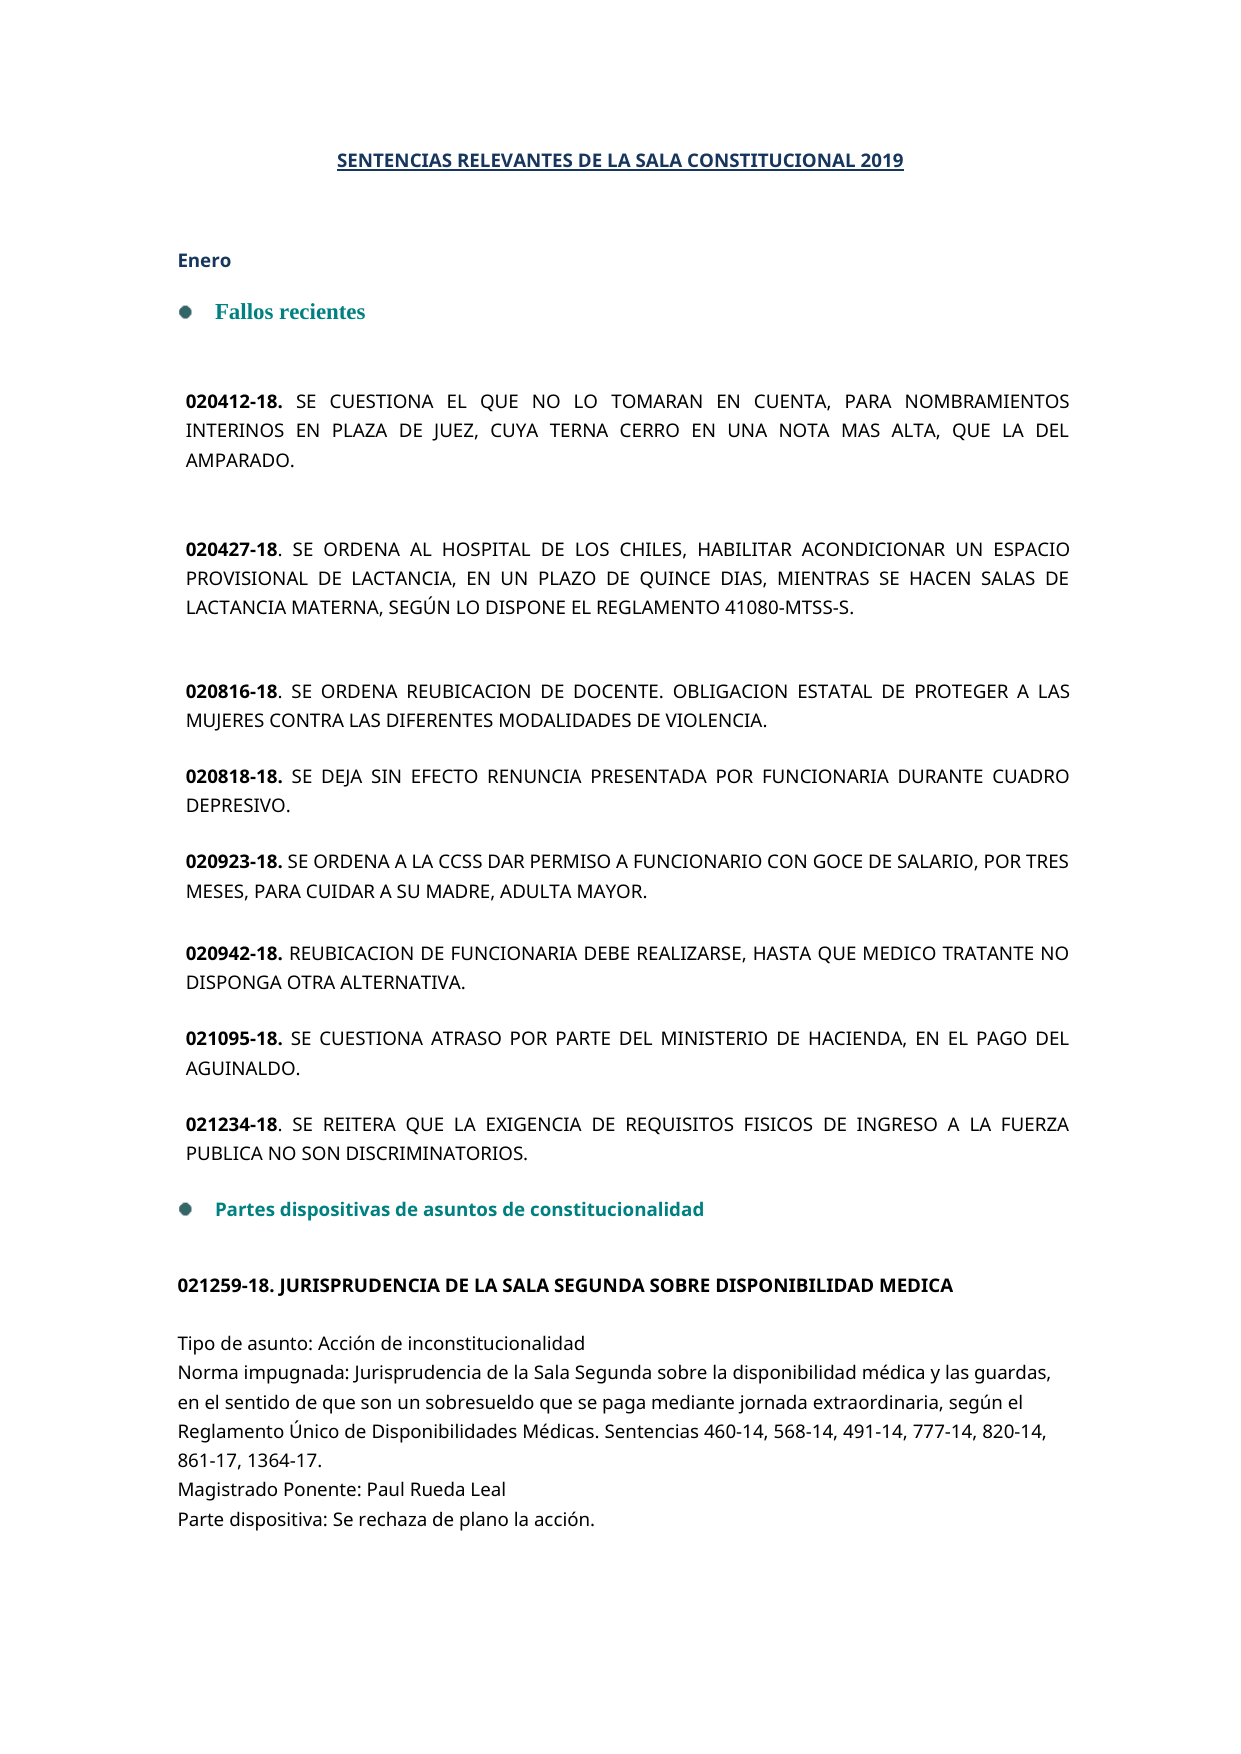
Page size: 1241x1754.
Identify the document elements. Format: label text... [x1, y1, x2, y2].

list Partes dispositivas de asuntos de constitucionalidad [177, 1196, 1063, 1222]
table_cell 020923-18. SE ORDENA A LA CCSS DAR PERMISO A FUNCIONARIO CON GOCE DE SALARIO, POR TRES MESES, PARA CUIDAR A SU MADRE, ADULTA MAYOR. [178, 843, 1078, 934]
table_cell 021234-18. SE REITERA QUE LA EXIGENCIA DE REQUISITOS FISICOS DE INGRESO A LA FUERZA PUBLICA NO SON DISCRIMINATORIOS. [178, 1105, 1078, 1196]
table_cell 020942-18. REUBICACION DE FUNCIONARIA DEBE REALIZARSE, HASTA QUE MEDICO TRATANTE NO DISPONGA OTRA ALTERNATIVA. [178, 934, 1078, 1026]
text Enero [177, 248, 1063, 273]
table_cell 020818-18. SE DEJA SIN EFECTO RENUNCIA PRESENTADA POR FUNCIONARIA DURANTE CUADRO DEPRESIVO. [178, 764, 1078, 843]
text 021259-18. JURISPRUDENCIA DE LA SALA SEGUNDA SOBRE DISPONIBILIDAD MEDICA Tipo de asunto: Acción de inconstitucionalidad Norma impugnada: Jurisprudencia de la Sala Segunda sobre la disponibilidad médica y las guardas, en el sentido de que son un sobresueldo que se paga mediante jornada extraordinaria, según el Reglamento Único de Disponibilidades Médicas. Sentencias 460-14, 568-14, 491-14, 777-14, 820-14, 861-17, 1364-17. Magistrado Ponente: Paul Rueda Leal Parte dispositiva: Se rechaza de plano la acción. [177, 1272, 1063, 1532]
text SENTENCIAS RELEVANTES DE LA SALA CONSTITUCIONAL 2019 [177, 148, 1063, 173]
table_header 020412-18. SE CUESTIONA EL QUE NO LO TOMARAN EN CUENTA, PARA NOMBRAMIENTOS INTERINOS EN PLAZA DE JUEZ, CUYA TERNA CERRO EN UNA NOTA MAS ALTA, QUE LA DEL AMPARADO. [178, 377, 1078, 508]
picture [178, 302, 194, 320]
table_cell 021095-18. SE CUESTIONA ATRASO POR PARTE DEL MINISTERIO DE HACIENDA, EN EL PAGO DEL AGUINALDO. [178, 1026, 1078, 1105]
list Fallos recientes [177, 298, 1063, 324]
table_cell 020816-18. SE ORDENA REUBICACION DE DOCENTE. OBLIGACION ESTATAL DE PROTEGER A LAS MUJERES CONTRA LAS DIFERENTES MODALIDADES DE VIOLENCIA. [178, 672, 1078, 763]
table_cell 020427-18. SE ORDENA AL HOSPITAL DE LOS CHILES, HABILITAR ACONDICIONAR UN ESPACIO PROVISIONAL DE LACTANCIA, EN UN PLAZO DE QUINCE DIAS, MIENTRAS SE HACEN SALAS DE LACTANCIA MATERNA, SEGÚN LO DISPONE EL REGLAMENTO 41080-MTSS-S. [178, 509, 1078, 672]
picture [178, 1199, 194, 1217]
